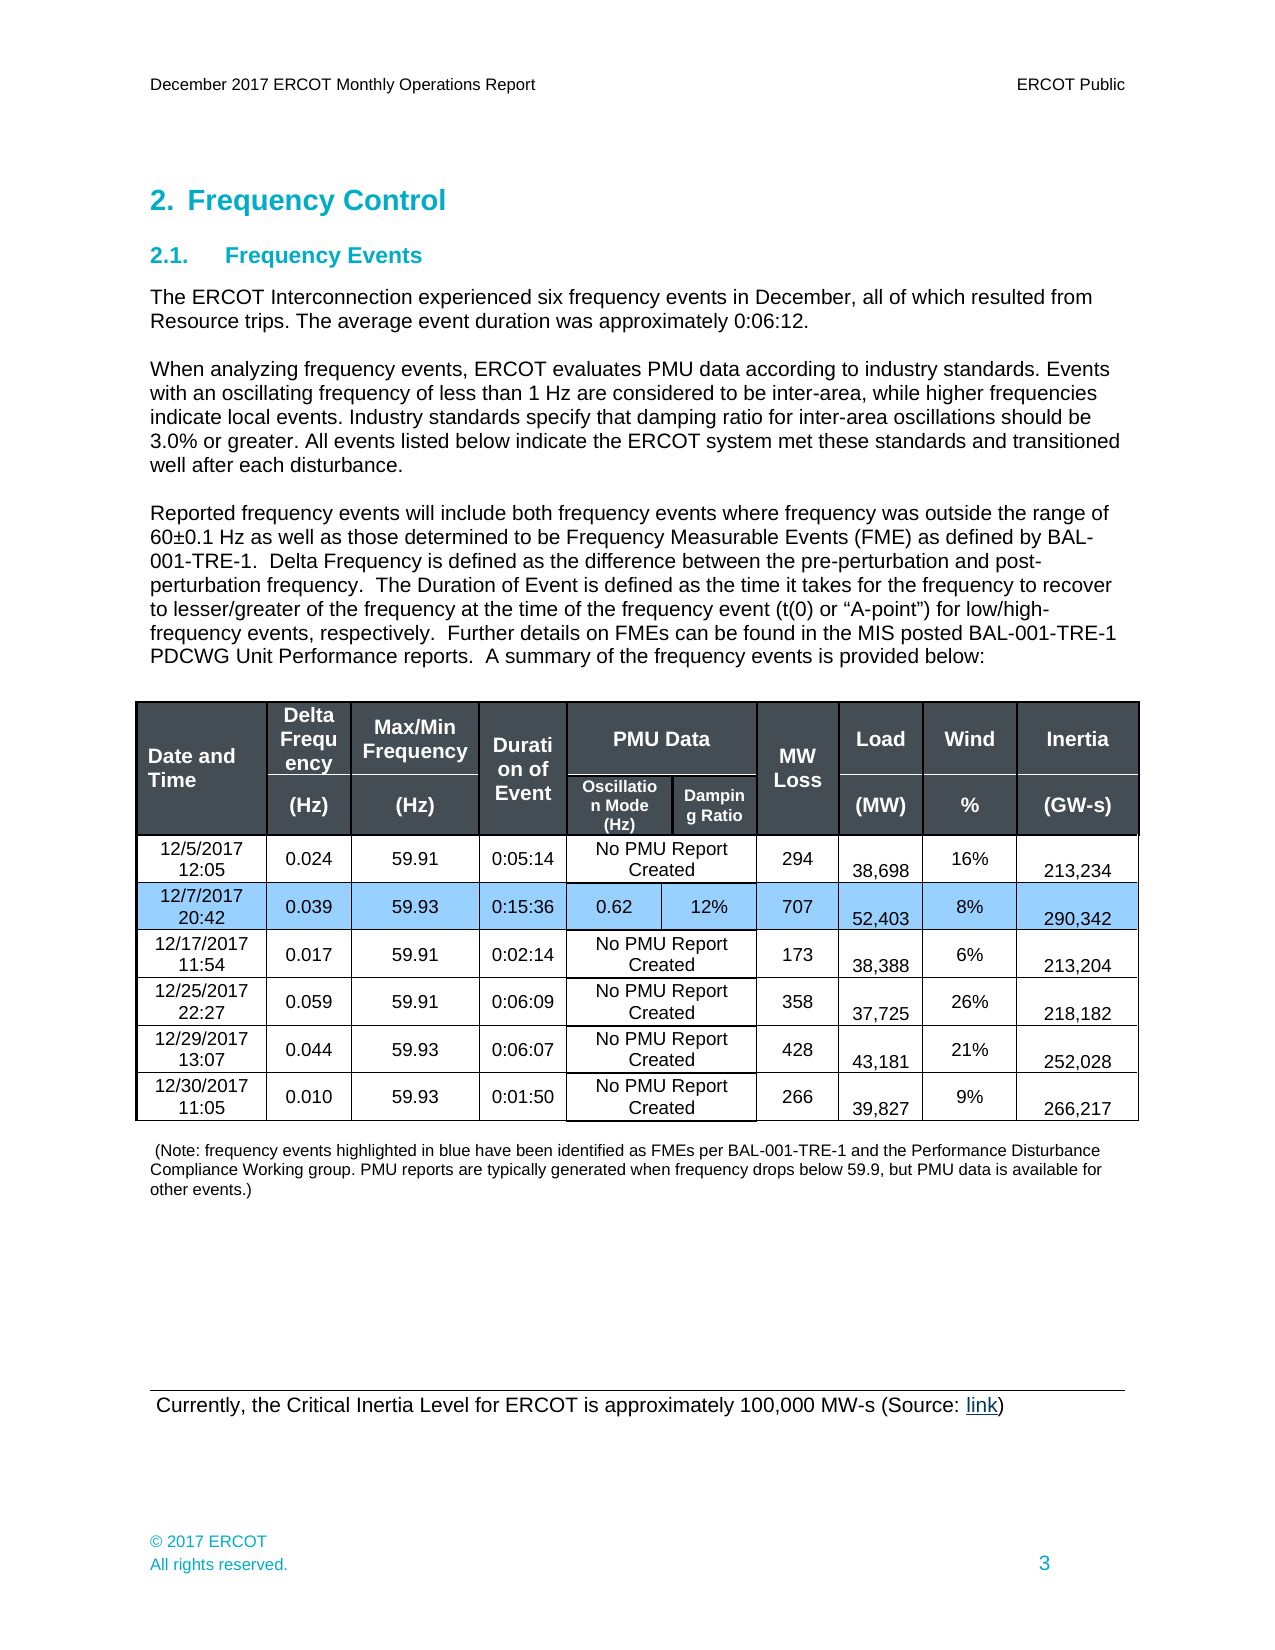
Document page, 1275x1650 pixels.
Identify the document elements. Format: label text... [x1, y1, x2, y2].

table_cell No PMU Report Created [567, 931, 756, 977]
table_cell 0.017 [267, 930, 351, 977]
table_header Max/Min Frequency [352, 703, 478, 774]
table_cell 38,698 [839, 836, 922, 882]
table_cell % [924, 775, 1016, 834]
table_cell 0.039 [267, 883, 351, 929]
table_cell 173 [757, 930, 838, 977]
table_cell 9% [923, 1073, 1016, 1120]
table_cell 12/25/2017 22:27 [138, 978, 266, 1024]
text Currently, the Critical Inertia Level for ERCOT is approximately 100,000 MW-s (Source: link) [150, 1391, 1125, 1417]
table_cell 0.044 [267, 1026, 351, 1072]
table_cell 12/30/2017 11:05 [138, 1073, 266, 1120]
table_cell 294 [757, 836, 838, 882]
table_cell 290,342 [1017, 882, 1138, 929]
table_cell 8% [923, 883, 1016, 929]
table_cell 213,234 [1017, 834, 1138, 882]
text (Note: frequency events highlighted in blue have been identified as FMEs per BAL-001-TRE-1 and the Performance Disturbance Compliance Working group. PMU reports are typically generated when frequency drops below 59.9, but PMU data is available for other events.) [150, 1141, 1125, 1198]
table_cell 6% [923, 930, 1016, 977]
table_cell 59.91 [352, 978, 479, 1024]
table_cell 218,182 [1017, 977, 1138, 1024]
table_cell 16% [923, 836, 1016, 882]
table_cell 59.93 [352, 1026, 479, 1072]
table_cell (Hz) [352, 775, 478, 834]
table_cell No PMU Report Created [567, 979, 756, 1024]
text Reported frequency events will include both frequency events where frequency was outside the range of 60±0.1 Hz as well as those determined to be Frequency Measurable Events (FME) as defined by BAL-001-TRE-1. Delta Frequency is defined as the difference between the pre-perturbation and post-perturbation frequency. The Duration of Event is defined as the time it takes for the frequency to recover to lesser/greater of the frequency at the time of the frequency event (t(0) or “A-point”) for low/high-frequency events, respectively. Further details on FMEs can be found in the MIS posted BAL-001-TRE-1 PDCWG Unit Performance reports. A summary of the frequency events is provided below: [150, 501, 1125, 668]
table_cell 59.91 [352, 930, 479, 977]
table_cell 0:06:07 [480, 1026, 566, 1072]
table_cell 59.91 [352, 836, 479, 882]
table_cell No PMU Report Created [567, 1027, 756, 1072]
table_cell 0.059 [267, 978, 351, 1024]
table_header PMU Data [568, 703, 756, 774]
table_cell (MW) [840, 775, 922, 834]
table_cell 12/5/2017 12:05 [138, 836, 266, 882]
table_header Date and Time [138, 703, 266, 834]
table_cell 0.62 [567, 884, 661, 929]
table_cell Oscillation Mode (Hz) [568, 777, 671, 834]
table_cell 707 [757, 883, 838, 929]
table_cell 266,217 [1017, 1072, 1138, 1120]
table_cell 0:15:36 [480, 883, 566, 929]
table_cell 428 [757, 1026, 838, 1072]
table_cell No PMU Report Created [567, 836, 756, 882]
table_cell 26% [923, 978, 1016, 1024]
table_cell 12/17/2017 11:54 [138, 930, 266, 977]
table_header Delta Frequency [268, 703, 350, 774]
table_cell (Hz) [268, 775, 350, 834]
table_cell (GW-s) [1018, 775, 1138, 834]
table_header Inertia [1018, 703, 1138, 774]
table_cell 38,388 [839, 930, 922, 977]
text When analyzing frequency events, ERCOT evaluates PMU data according to industry standards. Events with an oscillating frequency of less than 1 Hz are considered to be inter-area, while higher frequencies indicate local events. Industry standards specify that damping ratio for inter-area oscillations should be 3.0% or greater. All events listed below indicate the ERCOT system met these standards and transitioned well after each disturbance. [150, 357, 1125, 477]
table_cell 12% [662, 884, 756, 929]
table_cell No PMU Report Created [567, 1074, 756, 1120]
table_header Load [840, 703, 922, 774]
table_cell 213,204 [1017, 929, 1138, 977]
table_cell 21% [923, 1026, 1016, 1072]
table_cell 0:02:14 [480, 930, 566, 977]
table_header Duration of Event [480, 703, 566, 834]
table_cell 52,403 [839, 883, 922, 929]
table_cell 43,181 [839, 1026, 922, 1072]
table_cell 252,028 [1017, 1025, 1138, 1072]
table_cell 0.024 [267, 836, 351, 882]
table_cell 0:06:09 [480, 978, 566, 1024]
table_cell 0.010 [267, 1073, 351, 1120]
table_cell 59.93 [352, 1073, 479, 1120]
table_cell 0:05:14 [480, 836, 566, 882]
table_cell 358 [757, 978, 838, 1024]
table_cell 12/29/2017 13:07 [138, 1026, 266, 1072]
table_cell 37,725 [839, 978, 922, 1024]
table_cell 59.93 [352, 883, 479, 929]
text The ERCOT Interconnection experienced six frequency events in December, all of which resulted from Resource trips. The average event duration was approximately 0:06:12. [150, 285, 1125, 333]
table_cell 39,827 [839, 1073, 922, 1120]
table_cell Damping Ratio [674, 777, 756, 834]
table_header MW Loss [758, 703, 838, 834]
table_cell 12/7/2017 20:42 [138, 883, 266, 929]
table_header Wind [924, 703, 1016, 774]
table_cell 266 [757, 1073, 838, 1120]
subtitle Frequency Events [150, 242, 1125, 268]
table_cell 0:01:50 [480, 1073, 566, 1120]
subtitle Frequency Control [150, 183, 1125, 217]
